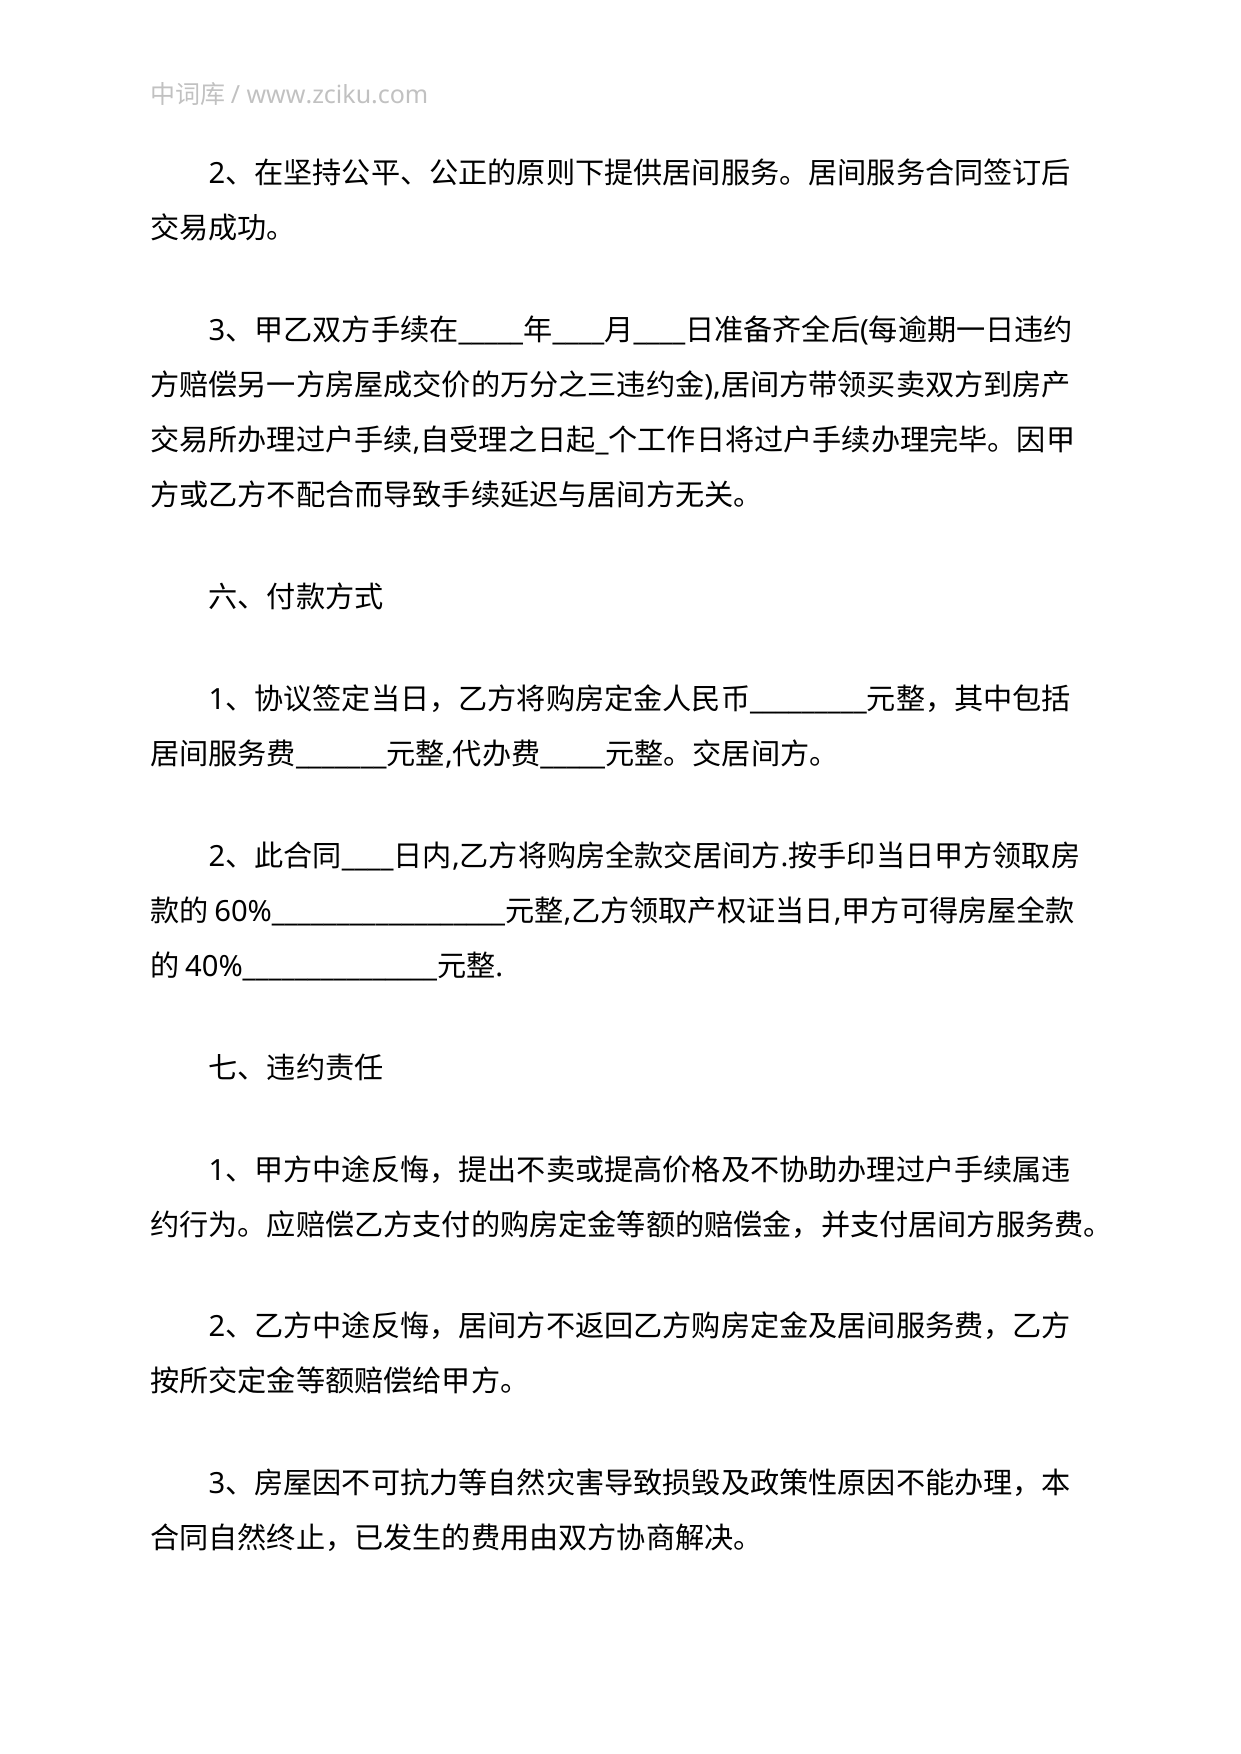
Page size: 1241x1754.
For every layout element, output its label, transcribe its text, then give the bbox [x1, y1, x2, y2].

text 1、协议签定当日，乙方将购房定金人民币_________元整，其中包括居间服务费_______元整,代办费_____元整。交居间方。 [150, 675, 1090, 773]
text 3、房屋因不可抗力等自然灾害导致损毁及政策性原因不能办理，本合同自然终止，已发生的费用由双方协商解决。 [150, 1459, 1090, 1557]
text 3、甲乙双方手续在_____年____月____日准备齐全后(每逾期一日违约方赔偿另一方房屋成交价的万分之三违约金),居间方带领买卖双方到房产交易所办理过户手续,自受理之日起_个工作日将过户手续办理完毕。因甲方或乙方不配合而导致手续延迟与居间方无关。 [150, 307, 1090, 514]
text 2、乙方中途反悔，居间方不返回乙方购房定金及居间服务费，乙方按所交定金等额赔偿给甲方。 [150, 1303, 1090, 1400]
text 2、在坚持公平、公正的原则下提供居间服务。居间服务合同签订后交易成功。 [150, 150, 1090, 247]
text 2、此合同____日内,乙方将购房全款交居间方.按手印当日甲方领取房款的60%__________________元整,乙方领取产权证当日,甲方可得房屋全款的40%_______________元整. [150, 832, 1090, 985]
text 六、付款方式 [150, 573, 1090, 616]
text 1、甲方中途反悔，提出不卖或提高价格及不协助办理过户手续属违约行为。应赔偿乙方支付的购房定金等额的赔偿金，并支付居间方服务费。 [150, 1146, 1090, 1243]
text 七、违约责任 [150, 1044, 1090, 1087]
